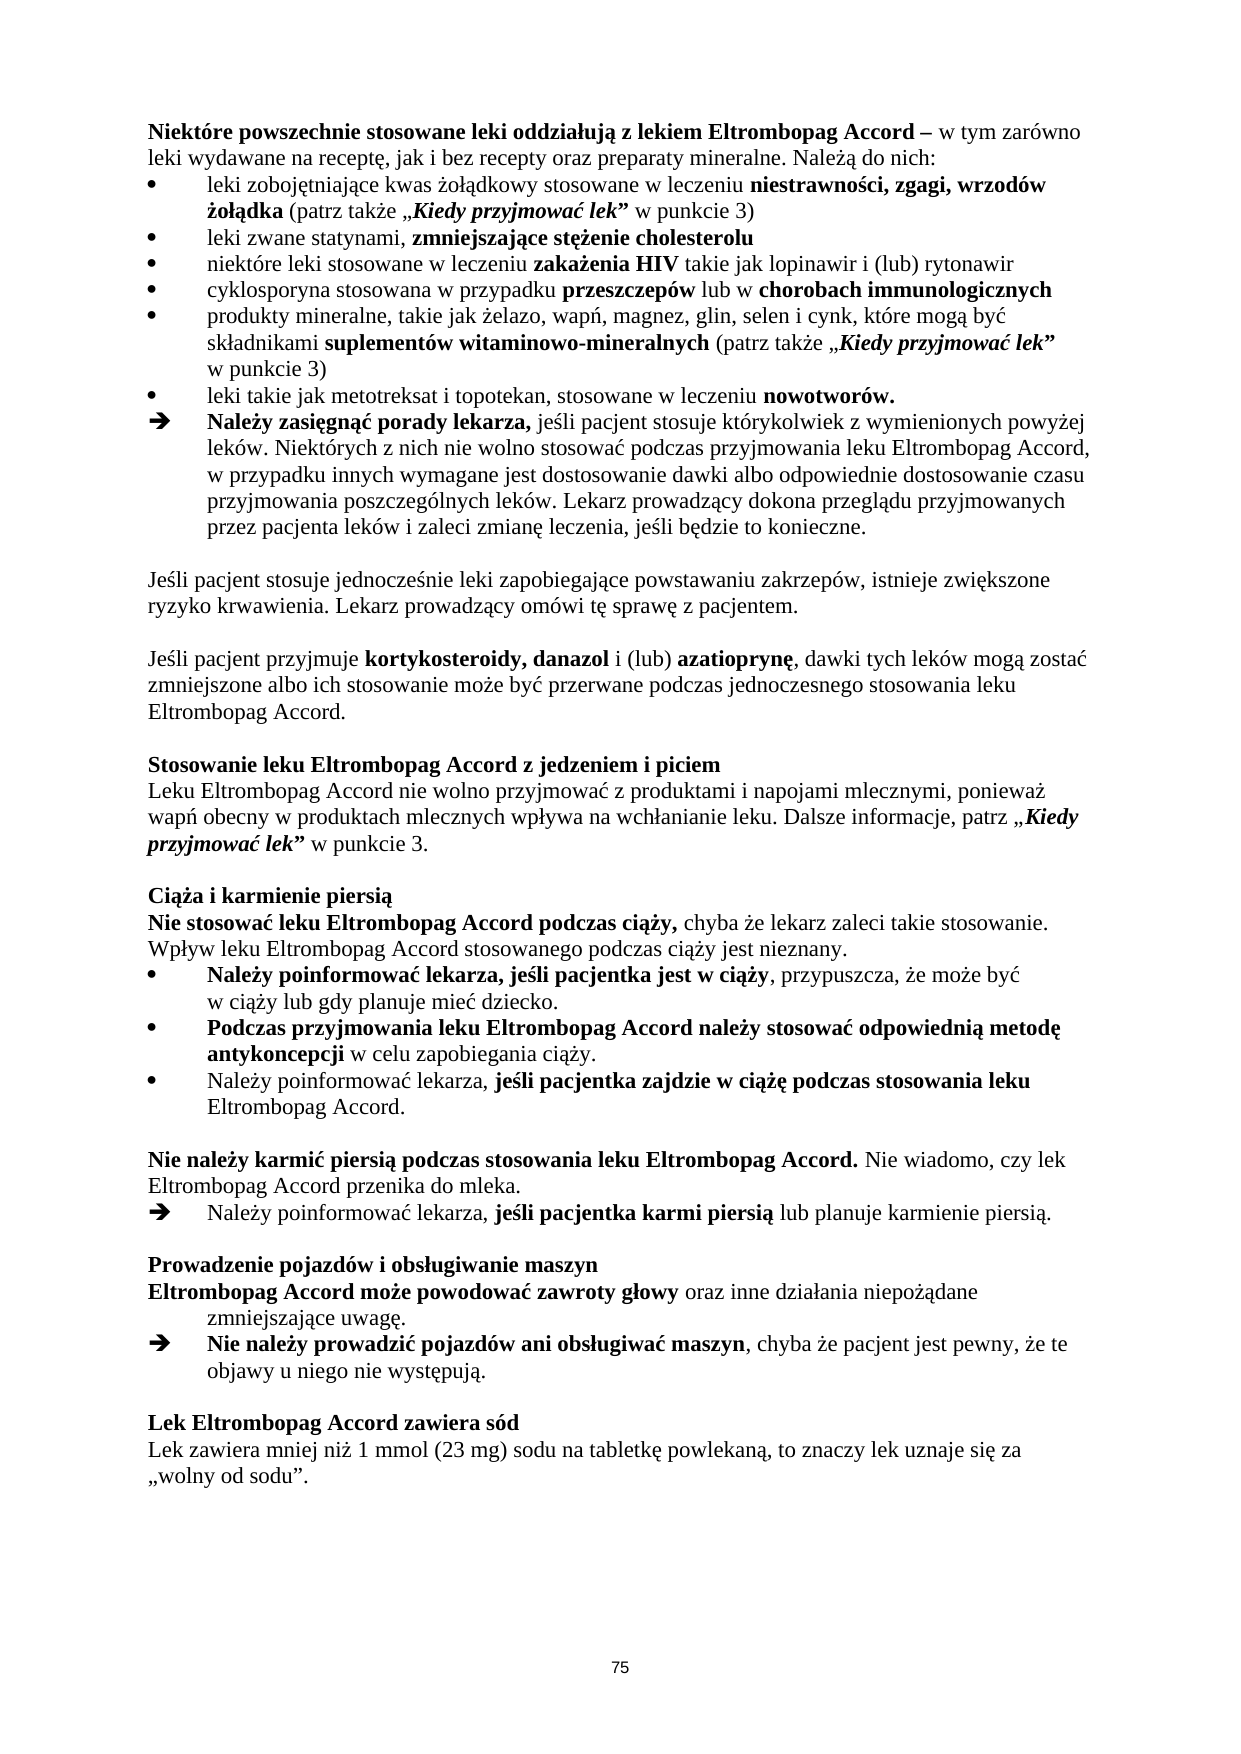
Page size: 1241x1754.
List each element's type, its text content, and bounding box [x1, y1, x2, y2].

text Prowadzenie pojazdów i obsługiwanie maszyn [148, 1251, 1092, 1278]
list Podczas przyjmowania leku Eltrombopag Accord należy stosować odpowiednią metodę antykoncepcji w celu zapobiegania ciąży. [148, 1014, 1092, 1067]
list leki zwane statynami, zmniejszające stężenie cholesterolu [148, 223, 1092, 250]
list Należy poinformować lekarza, jeśli pacjentka karmi piersią lub planuje karmienie piersią. [148, 1199, 1092, 1225]
text Stosowanie leku Eltrombopag Accord z jedzeniem i piciem [148, 751, 1092, 777]
text Jeśli pacjent stosuje jednocześnie leki zapobiegające powstawaniu zakrzepów, istnieje zwiększone ryzyko krwawienia. Lekarz prowadzący omówi tę sprawę z pacjentem. [148, 566, 1092, 619]
list leki takie jak metotreksat i topotekan, stosowane w leczeniu nowotworów. [148, 382, 1092, 408]
list niektóre leki stosowane w leczeniu zakażenia HIV takie jak lopinawir i (lub) rytonawir [148, 250, 1092, 276]
list leki zobojętniające kwas żołądkowy stosowane w leczeniu niestrawności, zgagi, wrzodów żołądka (patrz także „Kiedy przyjmować lek” w punkcie 3) [148, 171, 1092, 223]
text Niektóre powszechnie stosowane leki oddziałują z lekiem Eltrombopag Accord – w tym zarówno leki wydawane na receptę, jak i bez recepty oraz preparaty mineralne. Należą do nich: [148, 118, 1092, 171]
list Nie należy prowadzić pojazdów ani obsługiwać maszyn, chyba że pacjent jest pewny, że te objawy u niego nie występują. [148, 1330, 1092, 1383]
list produkty mineralne, takie jak żelazo, wapń, magnez, glin, selen i cynk, które mogą być składnikami suplementów witaminowo-mineralnych (patrz także „Kiedy przyjmować lek” w punkcie 3) [148, 303, 1092, 382]
text Ciąża i karmienie piersią [148, 882, 1092, 909]
list Należy poinformować lekarza, jeśli pacjentka zajdzie w ciążę podczas stosowania leku Eltrombopag Accord. [148, 1067, 1092, 1119]
list cyklosporyna stosowana w przypadku przeszczepów lub w chorobach immunologicznych [148, 276, 1092, 303]
list Jeśli pacjent przyjmuje kortykosteroidy, danazol i (lub) azatioprynę, dawki tych leków mogą zostać zmniejszone albo ich stosowanie może być przerwane podczas jednoczesnego stosowania leku Eltrombopag Accord. [148, 645, 1092, 724]
list Należy zasięgnąć porady lekarza, jeśli pacjent stosuje którykolwiek z wymienionych powyżej leków. Niektórych z nich nie wolno stosować podczas przyjmowania leku Eltrombopag Accord, w przypadku innych wymagane jest dostosowanie dawki albo odpowiednie dostosowanie czasu przyjmowania poszczególnych leków. Lekarz prowadzący dokona przeglądu przyjmowanych przez pacjenta leków i zaleci zmianę leczenia, jeśli będzie to konieczne. [148, 408, 1092, 540]
list Nie stosować leku Eltrombopag Accord podczas ciąży, chyba że lekarz zaleci takie stosowanie. Wpływ leku Eltrombopag Accord stosowanego podczas ciąży jest nieznany. [148, 909, 1092, 961]
list Należy poinformować lekarza, jeśli pacjentka jest w ciąży, przypuszcza, że może być w ciąży lub gdy planuje mieć dziecko. [148, 961, 1092, 1014]
text Eltrombopag Accord może powodować zawroty głowy oraz inne działania niepożądane zmniejszające uwagę. [148, 1278, 1092, 1330]
list Leku Eltrombopag Accord nie wolno przyjmować z produktami i napojami mlecznymi, ponieważ wapń obecny w produktach mlecznych wpływa na wchłanianie leku. Dalsze informacje, patrz „Kiedy przyjmować lek” w punkcie 3. [148, 777, 1092, 856]
text Nie należy karmić piersią podczas stosowania leku Eltrombopag Accord. Nie wiadomo, czy lek Eltrombopag Accord przenika do mleka. [148, 1146, 1092, 1199]
text Lek zawiera mniej niż 1 mmol (23 mg) sodu na tabletkę powlekaną, to znaczy lek uznaje się za „wolny od sodu”. [148, 1436, 1092, 1488]
text Lek Eltrombopag Accord zawiera sód [148, 1409, 1092, 1436]
